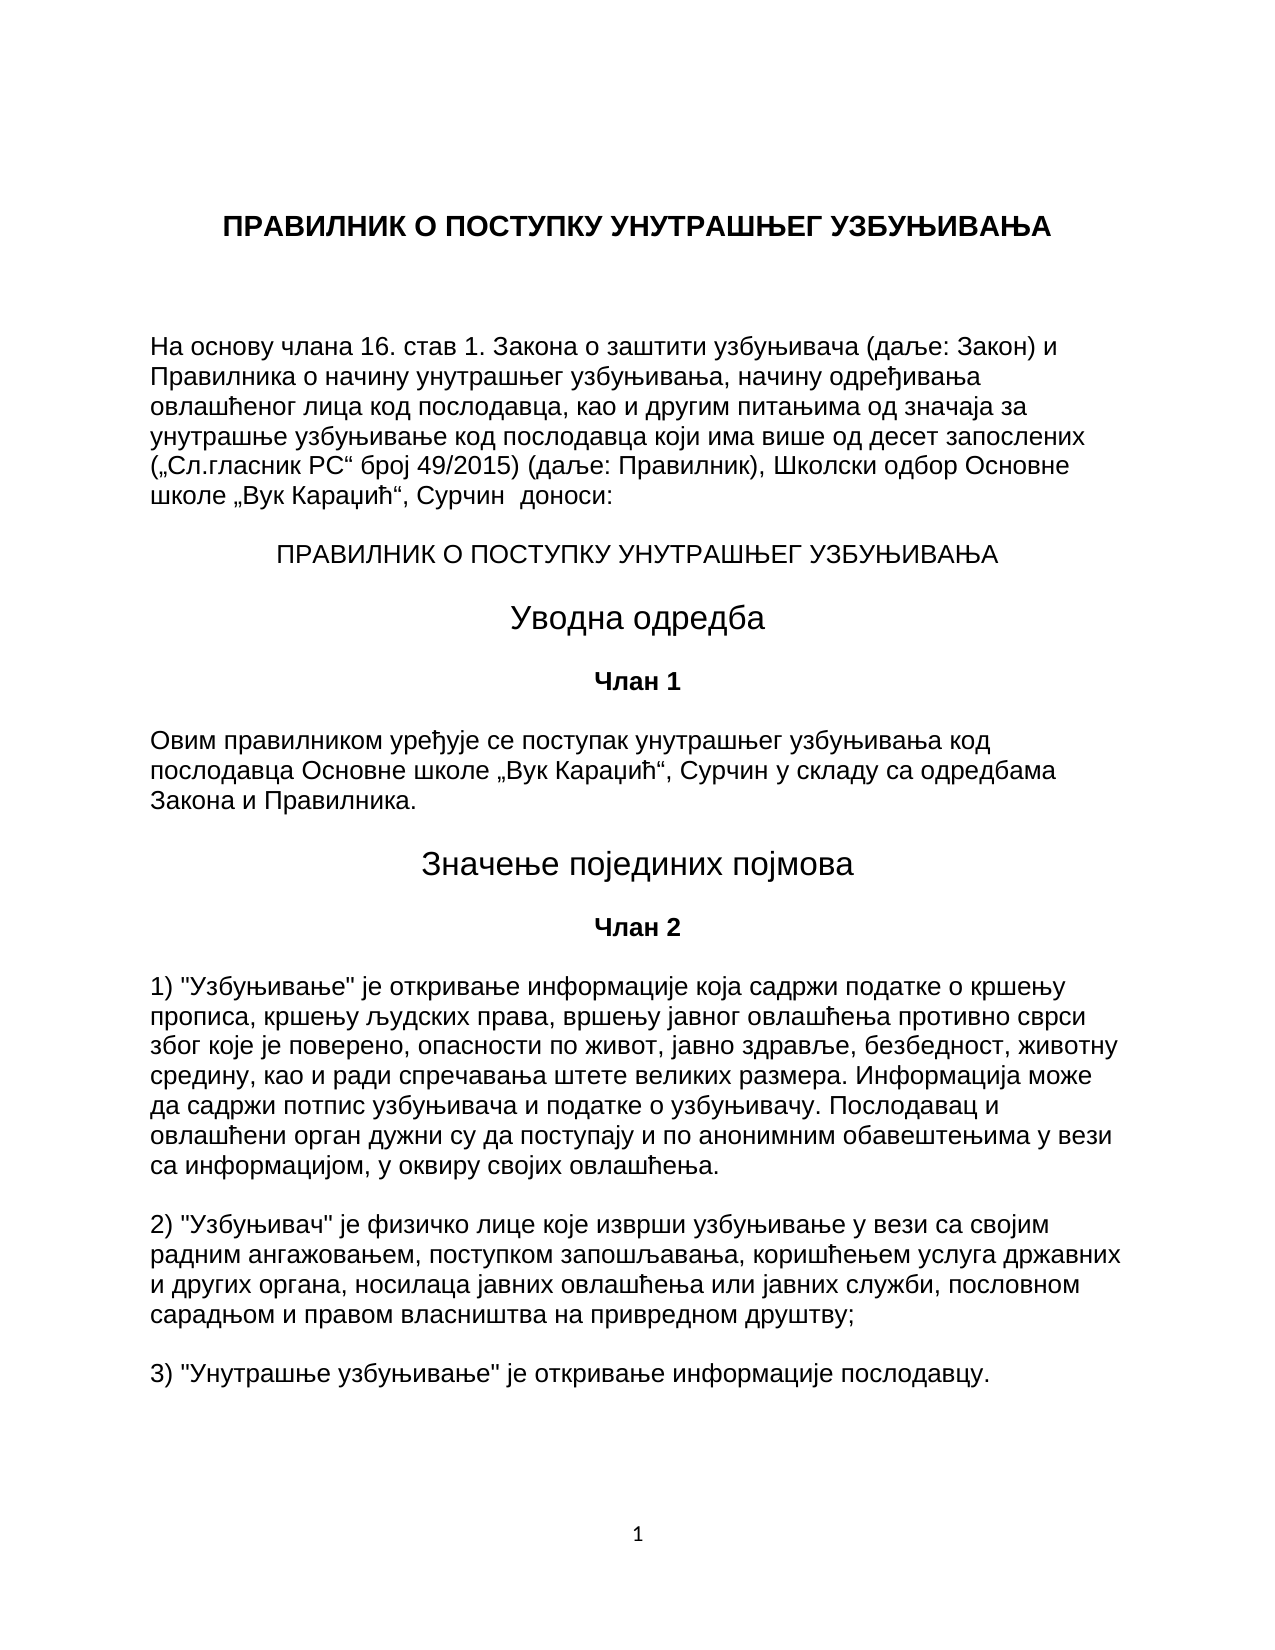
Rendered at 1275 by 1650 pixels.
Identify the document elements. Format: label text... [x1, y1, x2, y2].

text Члан 1 [150, 666, 1125, 696]
text ПРАВИЛНИК О ПОСТУПКУ УНУТРАШЊЕГ УЗБУЊИВАЊА [150, 539, 1125, 569]
text На основу члана 16. став 1. Закона о заштити узбуњивача (даље: Закон) и Правилника о начину унутрашњег узбуњивања, начину одређивања овлашћеног лица код послодавца, као и другим питањима од значаја за унутрашње узбуњивање код послодавца који има више од десет запослених („Сл.гласник РС“ број 49/2015) (даље: Правилник), Школски одбор Основне школе „Вук Караџић“, Сурчин доноси: [150, 331, 1125, 510]
text Уводна одредба [150, 598, 1125, 637]
text Члан 2 [150, 912, 1125, 941]
text ПРАВИЛНИК О ПОСТУПКУ УНУТРАШЊЕГ УЗБУЊИВАЊА [150, 209, 1125, 243]
text Овим правилником уређује се поступак унутрашњег узбуњивања код послодавца Основне школе „Вук Караџић“, Сурчин у складу са одредбама Закона и Правилника. [150, 725, 1125, 815]
text 1) "Узбуњивање" је откривање информације која садржи податке о кршењу прописа, кршењу људских права, вршењу јавног овлашћења противно сврси због које је поверено, опасности по живот, јавно здравље, безбедност, животну средину, као и ради спречавања штете великих размера. Информација може да садржи потпис узбуњивача и податке о узбуњивачу. Послодавац и овлашћени орган дужни су да поступају и по анонимним обавештењима у вези са информацијом, у оквиру својих овлашћења. [150, 971, 1125, 1180]
text 2) "Узбуњивач" је физичко лице које изврши узбуњивање у вези са својим радним ангажовањем, поступком запошљавања, коришћењем услуга државних и других органа, носилаца јавних овлашћења или јавних служби, пословном сарадњом и правом власништва на привредном друштву; [150, 1209, 1125, 1329]
text 3) "Унутрашње узбуњивање" је откривање информације послодавцу. [150, 1358, 1125, 1388]
text Значење појединих појмова [150, 844, 1125, 882]
